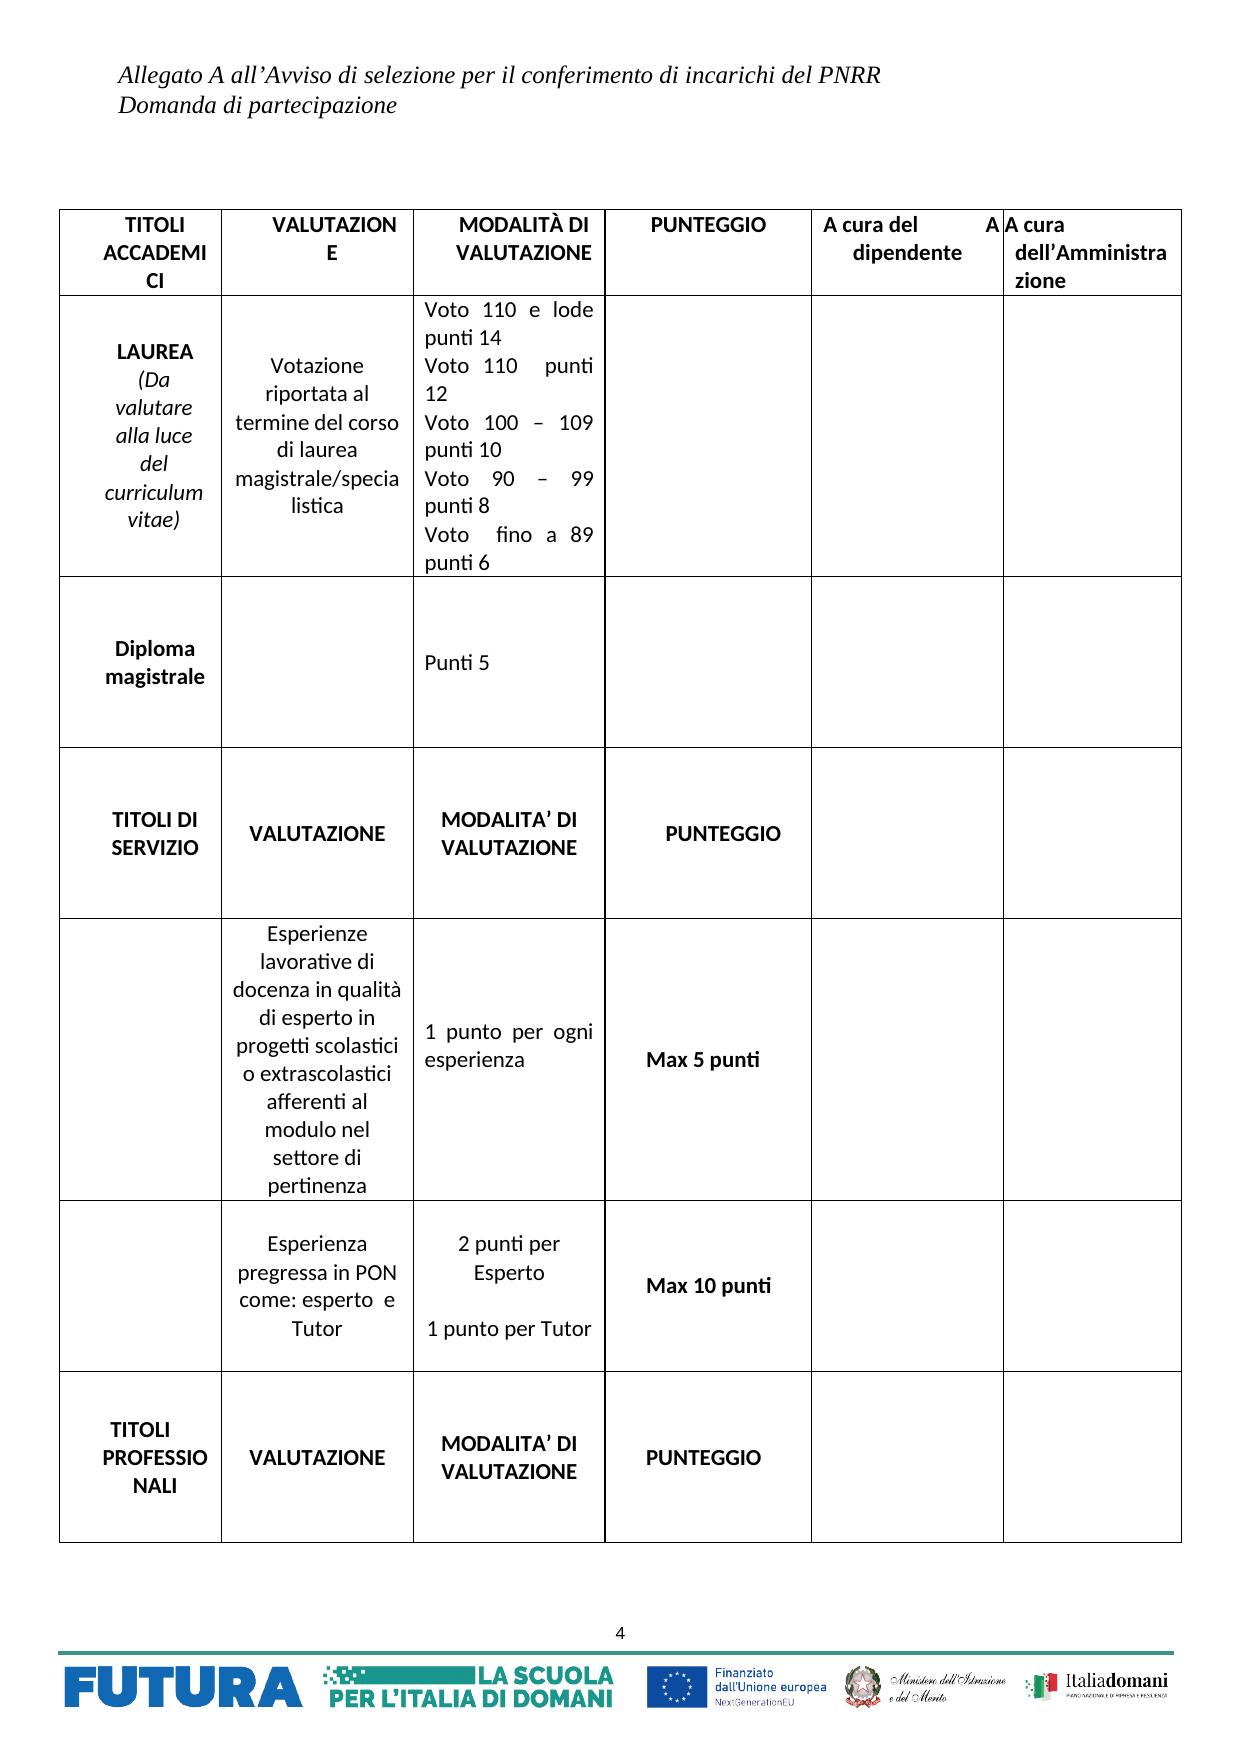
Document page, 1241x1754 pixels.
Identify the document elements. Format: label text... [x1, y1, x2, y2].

table_cell [812, 1372, 1003, 1542]
table_cell [1004, 1201, 1181, 1371]
table_cell VALUTAZIONE [222, 748, 413, 918]
table_cell [60, 1201, 221, 1371]
table_cell Voto 110 e lode punti 14 Voto 110 punti 12 Voto 100 – 109 punti 10 Voto 90 – 99 punti 8 Voto fino a 89 punti 6 [414, 296, 604, 576]
table_cell Esperienze lavorative di docenza in qualità di esperto in progetti scolastici o extrascolastici afferenti al modulo nel settore di pertinenza [222, 919, 413, 1199]
table_cell [1004, 296, 1181, 576]
table_cell [1004, 1372, 1181, 1542]
table_header MODALITÀ DI VALUTAZIONE [414, 210, 604, 294]
table_cell Max 10 punti [606, 1201, 811, 1371]
table_header VALUTAZIONE [222, 210, 413, 294]
table_cell [812, 748, 1003, 918]
table_cell 2 punti per Esperto 1 punto per Tutor [414, 1201, 604, 1371]
table_cell MODALITA’ DI VALUTAZIONE [414, 1372, 604, 1542]
table_cell [812, 1201, 1003, 1371]
table_cell Votazione riportata al termine del corso di laurea magistrale/specialistica [222, 296, 413, 576]
table_cell Esperienza pregressa in PON come: esperto e Tutor [222, 1201, 413, 1371]
table_header TITOLI ACCADEMICI [60, 210, 221, 294]
table_cell [1004, 577, 1181, 747]
table_cell Diploma magistrale [60, 577, 221, 747]
table_cell MODALITA’ DI VALUTAZIONE [414, 748, 604, 918]
table_cell [60, 919, 221, 1199]
table_header A A cura dell’Amministrazione [1004, 210, 1181, 294]
table_cell Punti 5 [414, 577, 604, 747]
table_cell LAUREA (Da valutare alla luce del curriculum vitae) [60, 296, 221, 576]
table_cell [1004, 748, 1181, 918]
table_cell [1004, 919, 1181, 1199]
table_cell [812, 577, 1003, 747]
table_cell [222, 577, 413, 747]
table_cell VALUTAZIONE [222, 1372, 413, 1542]
table_cell TITOLI DI SERVIZIO [60, 748, 221, 918]
table_header PUNTEGGIO [606, 210, 811, 294]
table_cell [606, 577, 811, 747]
table_cell PUNTEGGIO [606, 1372, 811, 1542]
table_cell PUNTEGGIO [606, 748, 811, 918]
picture [62, 1663, 1170, 1711]
table_cell [606, 296, 811, 576]
table_cell [812, 919, 1003, 1199]
table_cell 1 punto per ogni esperienza [414, 919, 604, 1199]
table_cell [812, 296, 1003, 576]
table_cell TITOLI PROFESSIONALI [60, 1372, 221, 1542]
table_cell Max 5 punti [606, 919, 811, 1199]
table_header A cura del dipendente [812, 210, 1003, 294]
